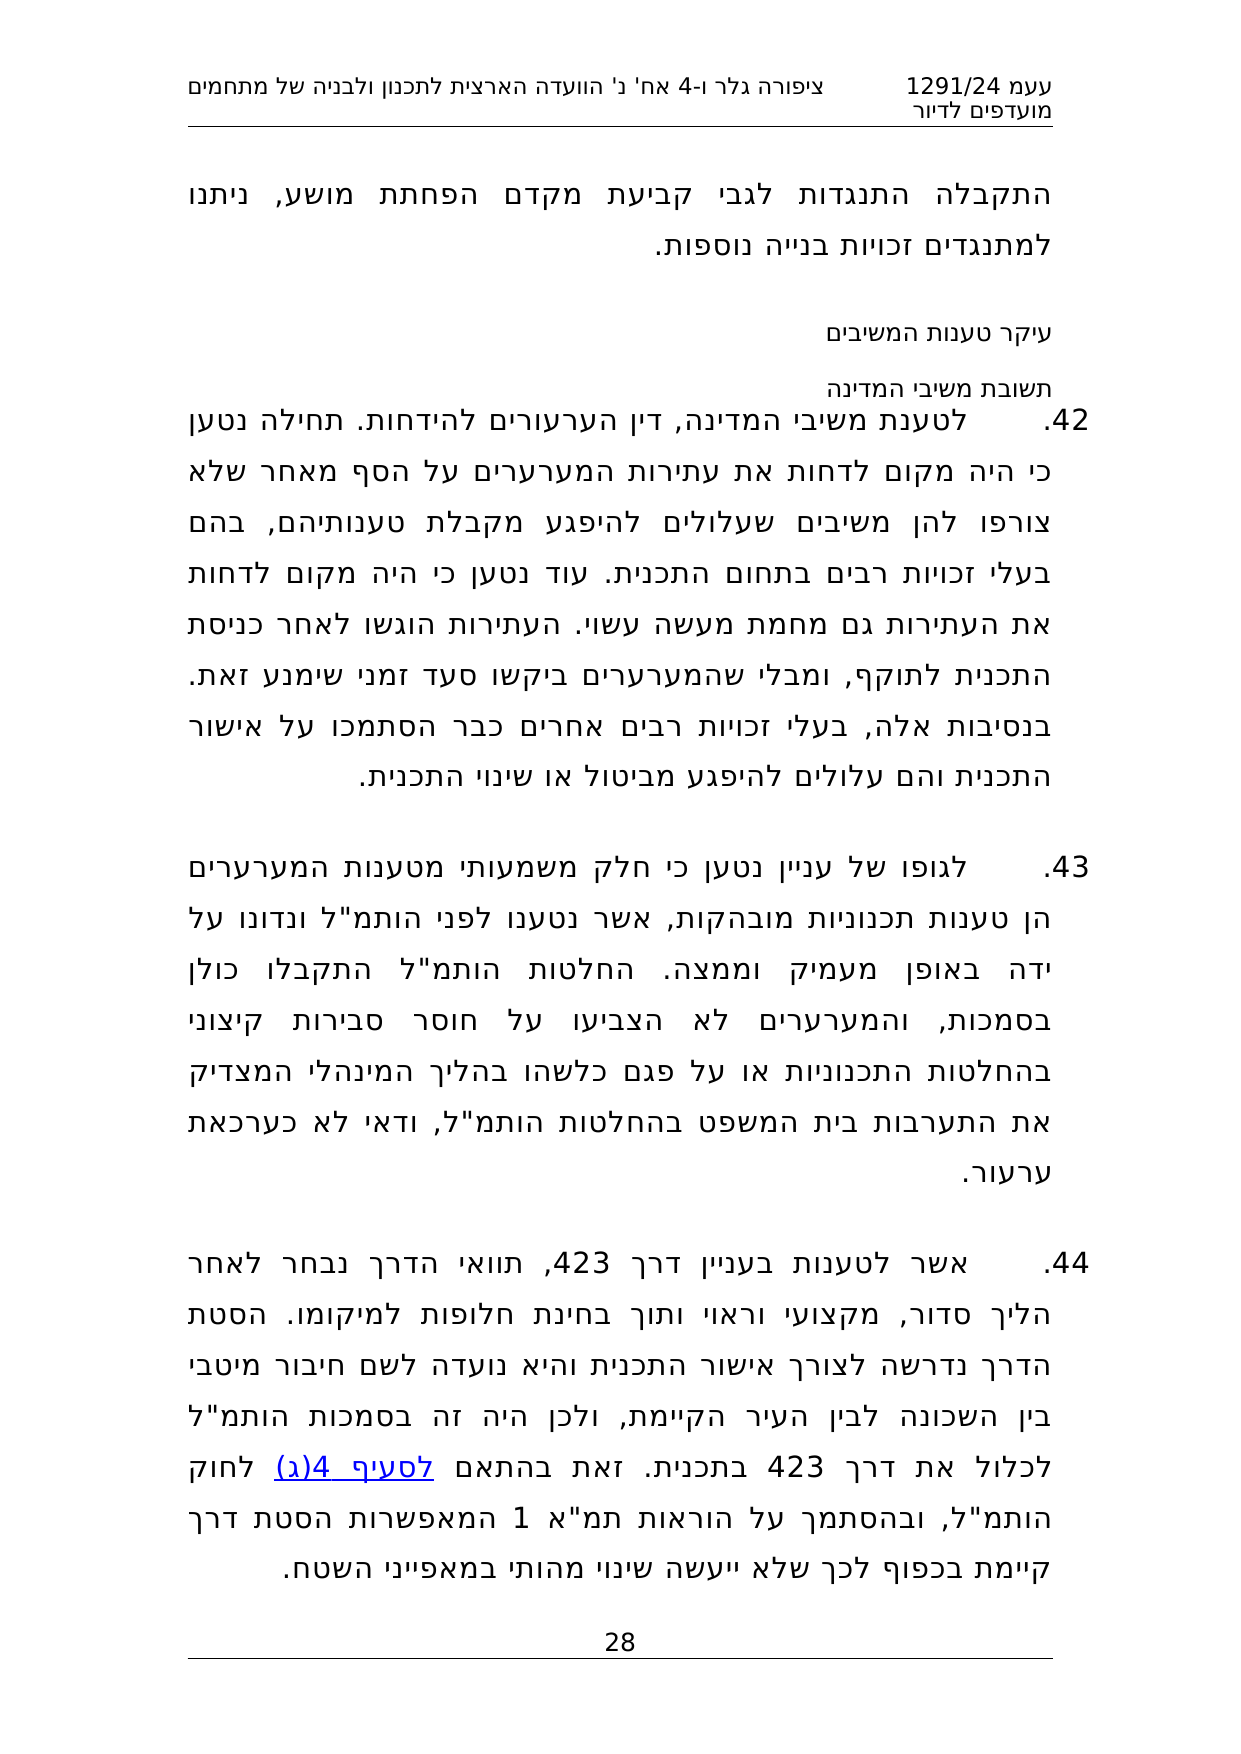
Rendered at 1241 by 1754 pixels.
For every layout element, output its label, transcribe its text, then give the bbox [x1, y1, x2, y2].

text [187, 177, 1053, 262]
text לטענת משיבי המדינה, דין הערעורים להידחות. תחילה נטען כי היה מקום לדחות את עתירות המערערים על הסף מאחר שלא צורפו להן משיבים שעלולים להיפגע מקבלת טענותיהם, בהם בעלי זכויות רבים בתחום התכנית. עוד נטען כי היה מקום לדחות את העתירות גם מחמת מעשה עשוי. העתירות הוגשו לאחר כניסת התכנית לתוקף, ומבלי שהמערערים ביקשו סעד זמני שימנע זאת. בנסיבות אלה, בעלי זכויות רבים אחרים כבר הסתמכו על אישור התכנית והם עלולים להיפגע מביטול או שינוי התכנית. [187, 403, 1053, 794]
text תשובת משיבי המדינה [187, 374, 1053, 403]
text אשר לטענות בעניין דרך 423, תוואי הדרך נבחר לאחר הליך סדור, מקצועי וראוי ותוך בחינת חלופות למיקומו. הסטת הדרך נדרשה לצורך אישור התכנית והיא נועדה לשם חיבור מיטבי בין השכונה לבין העיר הקיימת, ולכן היה זה בסמכות הותמ"ל לכלול את דרך 423 בתכנית. זאת בהתאם לסעיף 4(ג) לחוק הותמ"ל, ובהסתמך על הוראות תמ"א 1 המאפשרות הסטת דרך קיימת בכפוף לכך שלא ייעשה שינוי מהותי במאפייני השטח. [187, 1246, 1053, 1586]
text עיקר טענות המשיבים [187, 318, 1053, 348]
text לגופו של עניין נטען כי חלק משמעותי מטענות המערערים הן טענות תכנוניות מובהקות, אשר נטענו לפני הותמ"ל ונדונו על ידה באופן מעמיק וממצה. החלטות הותמ"ל התקבלו כולן בסמכות, והמערערים לא הצביעו על חוסר סבירות קיצוני בהחלטות התכנוניות או על פגם כלשהו בהליך המינהלי המצדיק את התערבות בית המשפט בהחלטות הותמ"ל, ודאי לא כערכאת ערעור. [187, 850, 1053, 1190]
